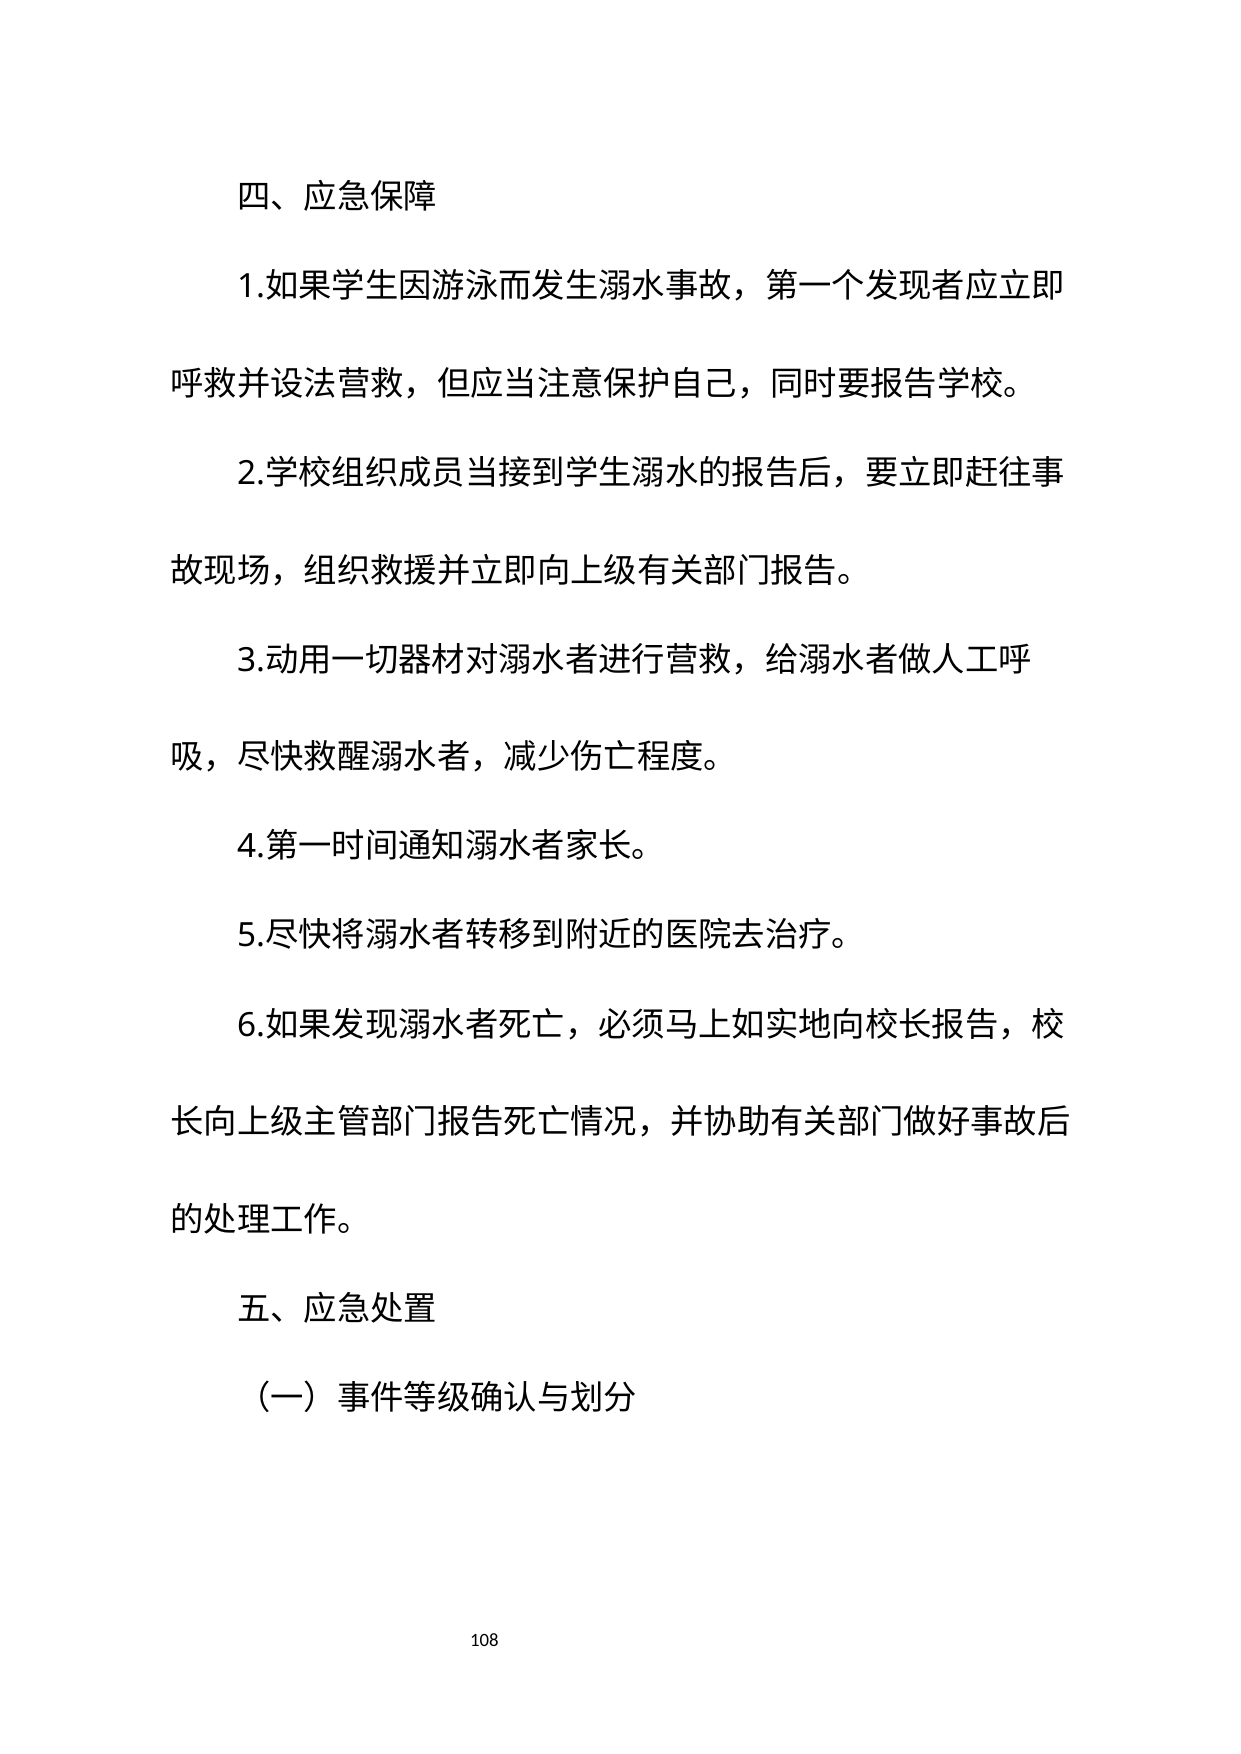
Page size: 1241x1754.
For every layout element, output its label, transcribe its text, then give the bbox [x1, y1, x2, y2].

list 四、应急保障 [170, 162, 1070, 227]
list 五、应急处置 [170, 1273, 1070, 1338]
list （一）事件等级确认与划分 [170, 1362, 1070, 1427]
list 5.尽快将溺水者转移到附近的医院去治疗。 [170, 900, 1070, 965]
list 3.动用一切器材对溺水者进行营救，给溺水者做人工呼吸，尽快救醒溺水者，减少伤亡程度。 [170, 624, 1070, 787]
list 2.学校组织成员当接到学生溺水的报告后，要立即赶往事故现场，组织救援并立即向上级有关部门报告。 [170, 438, 1070, 600]
list 1.如果学生因游泳而发生溺水事故，第一个发现者应立即呼救并设法营救，但应当注意保护自己，同时要报告学校。 [170, 251, 1070, 413]
list 6.如果发现溺水者死亡，必须马上如实地向校长报告，校长向上级主管部门报告死亡情况，并协助有关部门做好事故后的处理工作。 [170, 989, 1070, 1249]
list 4.第一时间通知溺水者家长。 [170, 811, 1070, 876]
